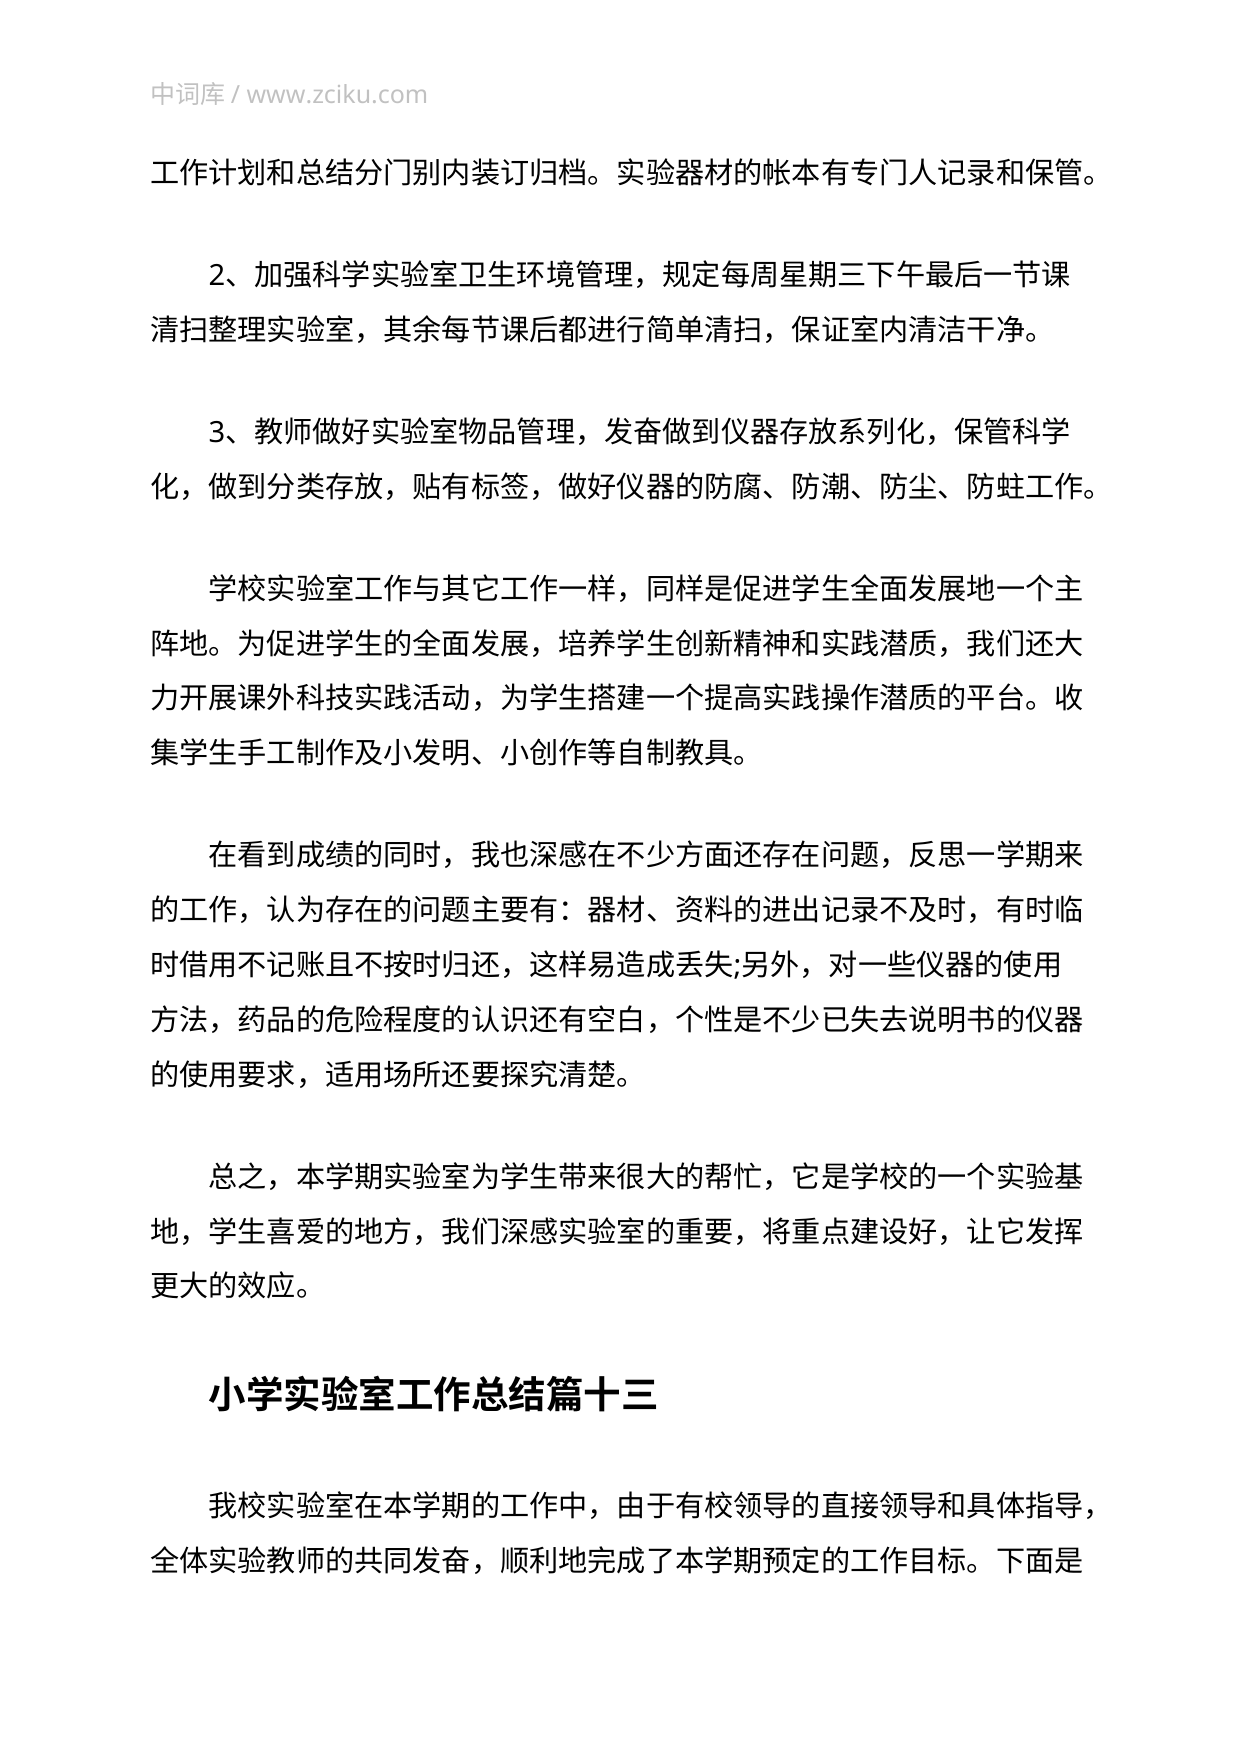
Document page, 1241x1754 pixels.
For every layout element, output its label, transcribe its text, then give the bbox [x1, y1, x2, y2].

text 总之，本学期实验室为学生带来很大的帮忙，它是学校的一个实验基地，学生喜爱的地方，我们深感实验室的重要，将重点建设好，让它发挥更大的效应。 [150, 1153, 1090, 1305]
text 2、加强科学实验室卫生环境管理，规定每周星期三下午最后一节课清扫整理实验室，其余每节课后都进行简单清扫，保证室内清洁干净。 [150, 252, 1090, 349]
text 学校实验室工作与其它工作一样，同样是促进学生全面发展地一个主阵地。为促进学生的全面发展，培养学生创新精神和实践潜质，我们还大力开展课外科技实践活动，为学生搭建一个提高实践操作潜质的平台。收集学生手工制作及小发明、小创作等自制教具。 [150, 565, 1090, 772]
text 小学实验室工作总结篇十三 [150, 1365, 1090, 1419]
text 在看到成绩的同时，我也深感在不少方面还存在问题，反思一学期来的工作，认为存在的问题主要有：器材、资料的进出记录不及时，有时临时借用不记账且不按时归还，这样易造成丢失;另外，对一些仪器的使用方法，药品的危险程度的认识还有空白，个性是不少已失去说明书的仪器的使用要求，适用场所还要探究清楚。 [150, 832, 1090, 1094]
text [150, 150, 1090, 192]
text 3、教师做好实验室物品管理，发奋做到仪器存放系列化，保管科学化，做到分类存放，贴有标签，做好仪器的防腐、防潮、防尘、防蛀工作。 [150, 408, 1090, 506]
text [150, 1482, 1090, 1579]
